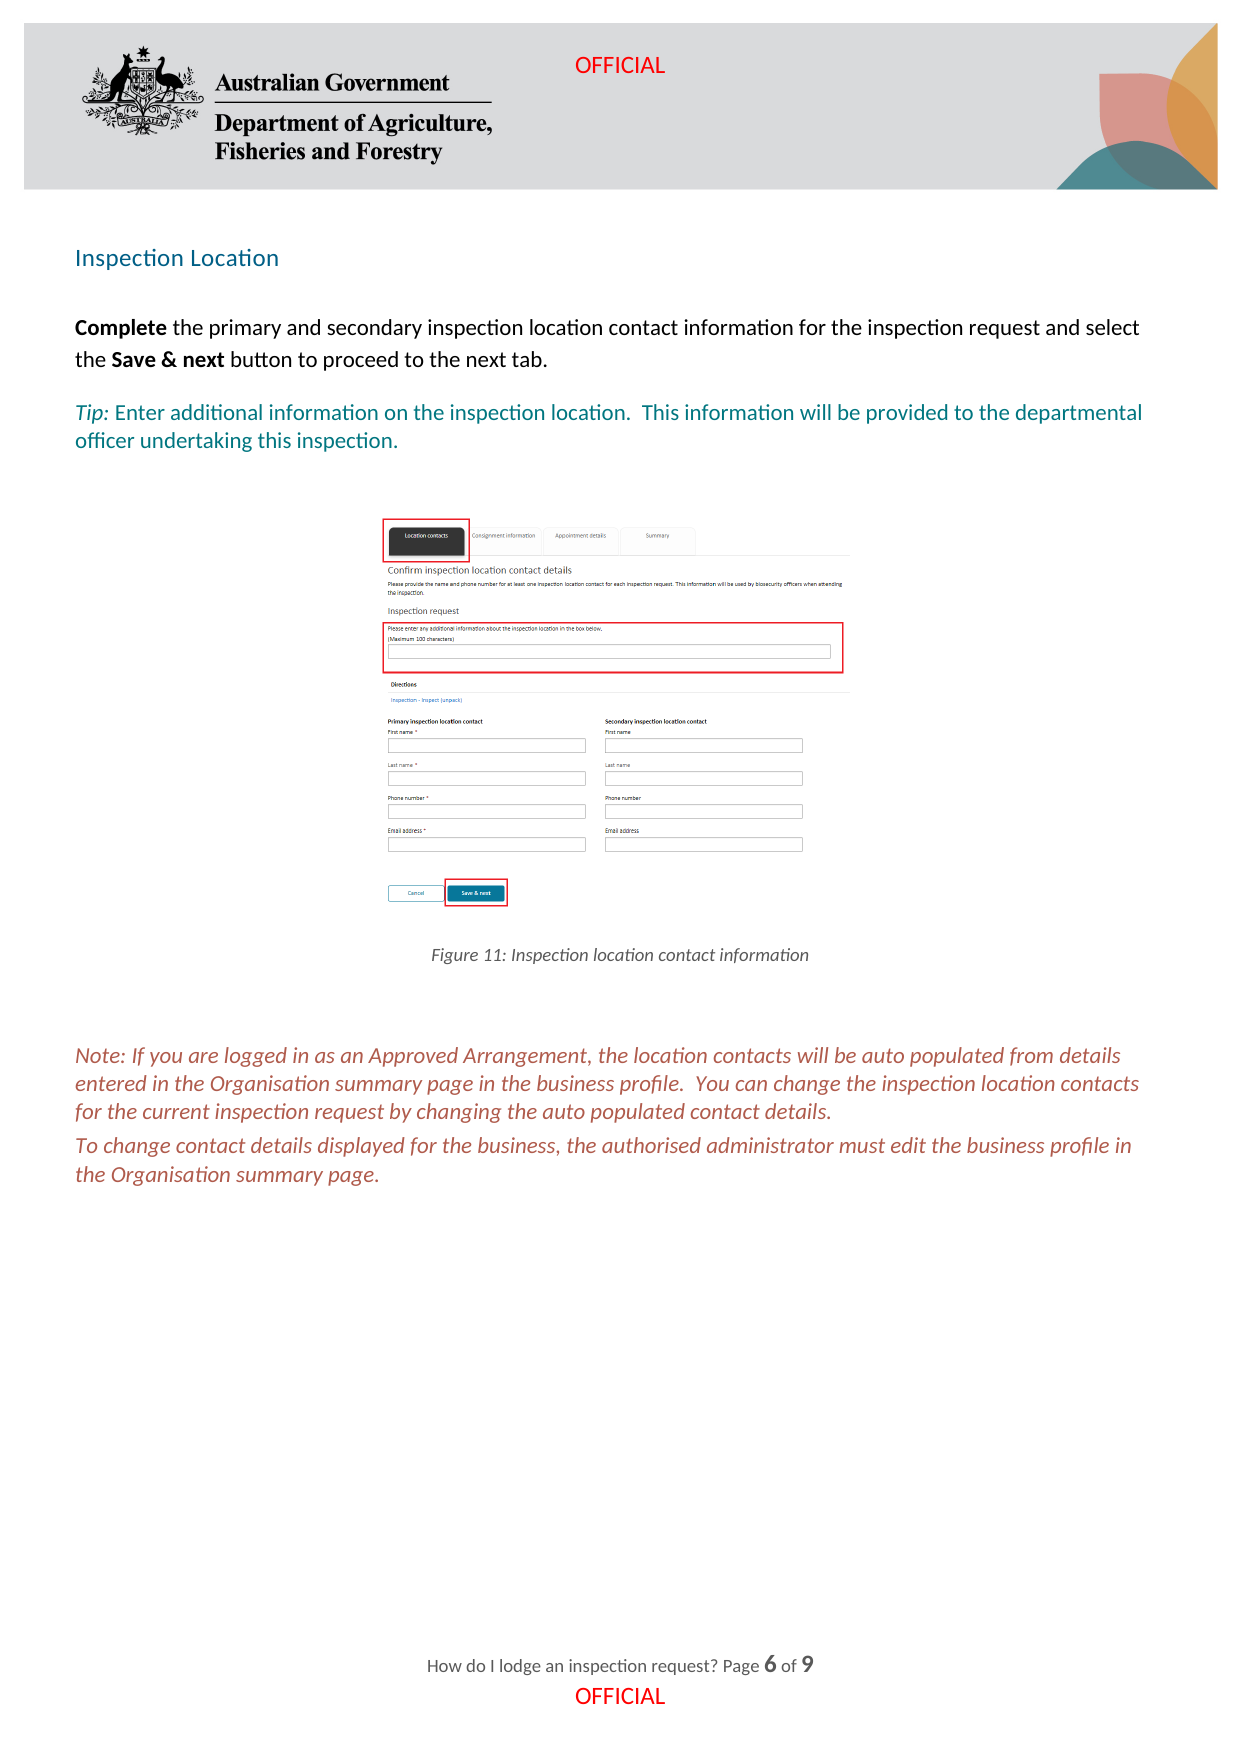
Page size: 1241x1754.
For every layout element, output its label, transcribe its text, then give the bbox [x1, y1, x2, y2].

picture [377, 513, 863, 911]
text To change contact details displayed for the business, the authorised administrator must edit the business profile in the Organisation summary page. [75, 1132, 1165, 1188]
picture [0, 0, 1241, 213]
subtitle Inspection Location [75, 242, 1165, 273]
text Tip: Enter additional information on the inspection location. This information will be provided to the departmental officer undertaking this inspection. [75, 398, 1165, 454]
text Note: If you are logged in as an Approved Arrangement, the location contacts will be auto populated from details entered in the Organisation summary page in the business profile. You can change the inspection location contacts for the current inspection request by changing the auto populated contact details. [75, 1041, 1165, 1125]
text Complete the primary and secondary inspection location contact information for the inspection request and select the Save & next button to proceed to the next tab. [75, 313, 1165, 373]
